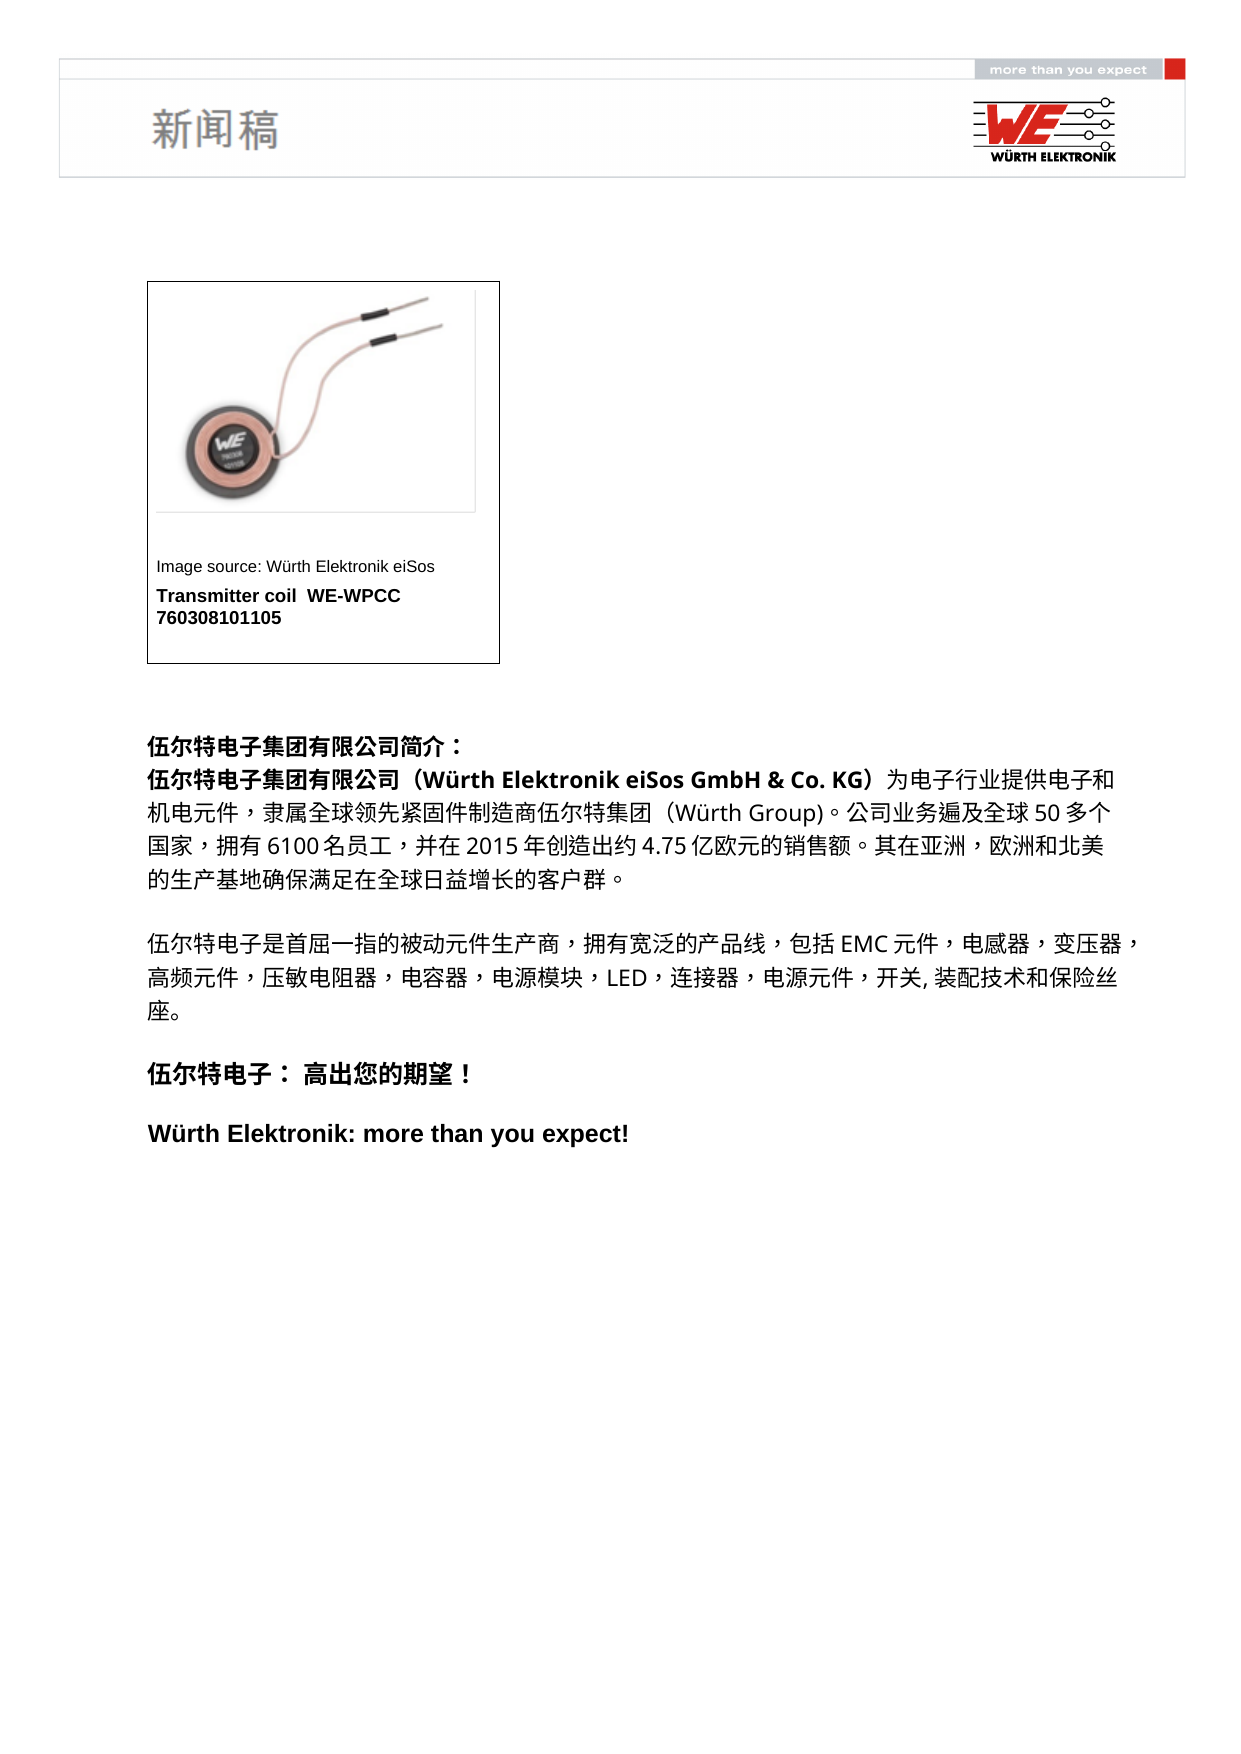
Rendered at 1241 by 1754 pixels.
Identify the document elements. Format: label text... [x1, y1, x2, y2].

text 伍尔特电子集团有限公司（Würth Elektronik eiSos GmbH & Co. KG）为电子行业提供电子和机电元件，隶属全球领先紧固件制造商伍尔特集团（Würth Group)。公司业务遍及全球50多个国家，拥有6100名员工，并在2015年创造出约4.75亿欧元的销售额。其在亚洲，欧洲和北美的生产基地确保满足在全球日益增长的客户群。 [148, 762, 1122, 895]
picture [156, 290, 477, 514]
text 伍尔特电子： 高出您的期望！ [148, 1054, 1122, 1091]
text 伍尔特电子集团有限公司简介： [148, 728, 1122, 762]
table_header Image source: Würth Elektronik eiSos Transmitter coil WE-WPCC 760308101105 [148, 282, 499, 663]
text Würth Elektronik: more than you expect! [148, 1119, 1122, 1148]
text 伍尔特电子是首屈一指的被动元件生产商，拥有宽泛的产品线，包括 EMC元件，电感器，变压器，高频元件，压敏电阻器，电容器，电源模块，LED，连接器，电源元件，开关, 装配技术和保险丝座。 [148, 926, 1122, 1026]
picture [58, 53, 1186, 180]
